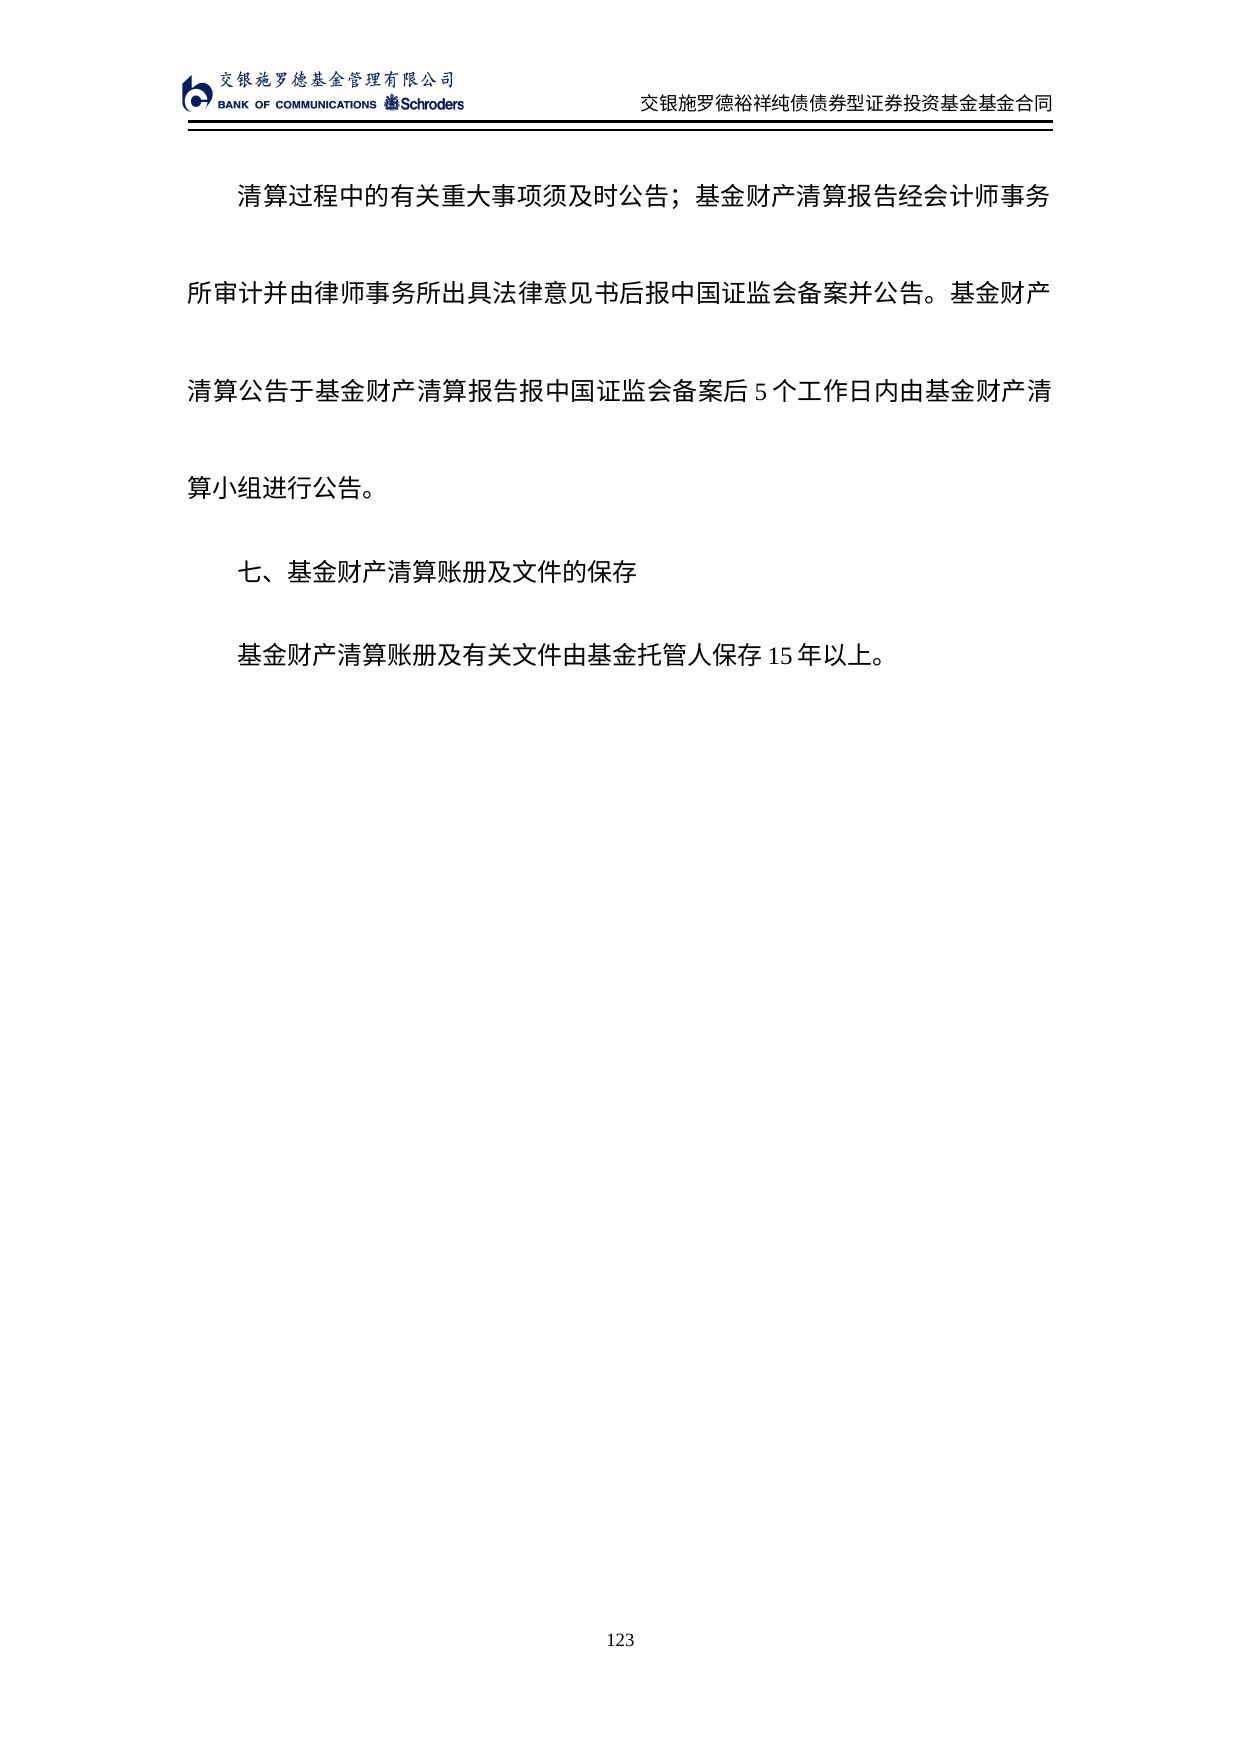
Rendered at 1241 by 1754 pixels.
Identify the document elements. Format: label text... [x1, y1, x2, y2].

picture [182, 71, 464, 112]
text 基金财产清算账册及有关文件由基金托管人保存15年以上。 [187, 621, 1053, 686]
text 清算过程中的有关重大事项须及时公告；基金财产清算报告经会计师事务所审计并由律师事务所出具法律意见书后报中国证监会备案并公告。基金财产清算公告于基金财产清算报告报中国证监会备案后5个工作日内由基金财产清算小组进行公告。 [187, 162, 1053, 519]
text 七、基金财产清算账册及文件的保存 [187, 538, 1053, 603]
